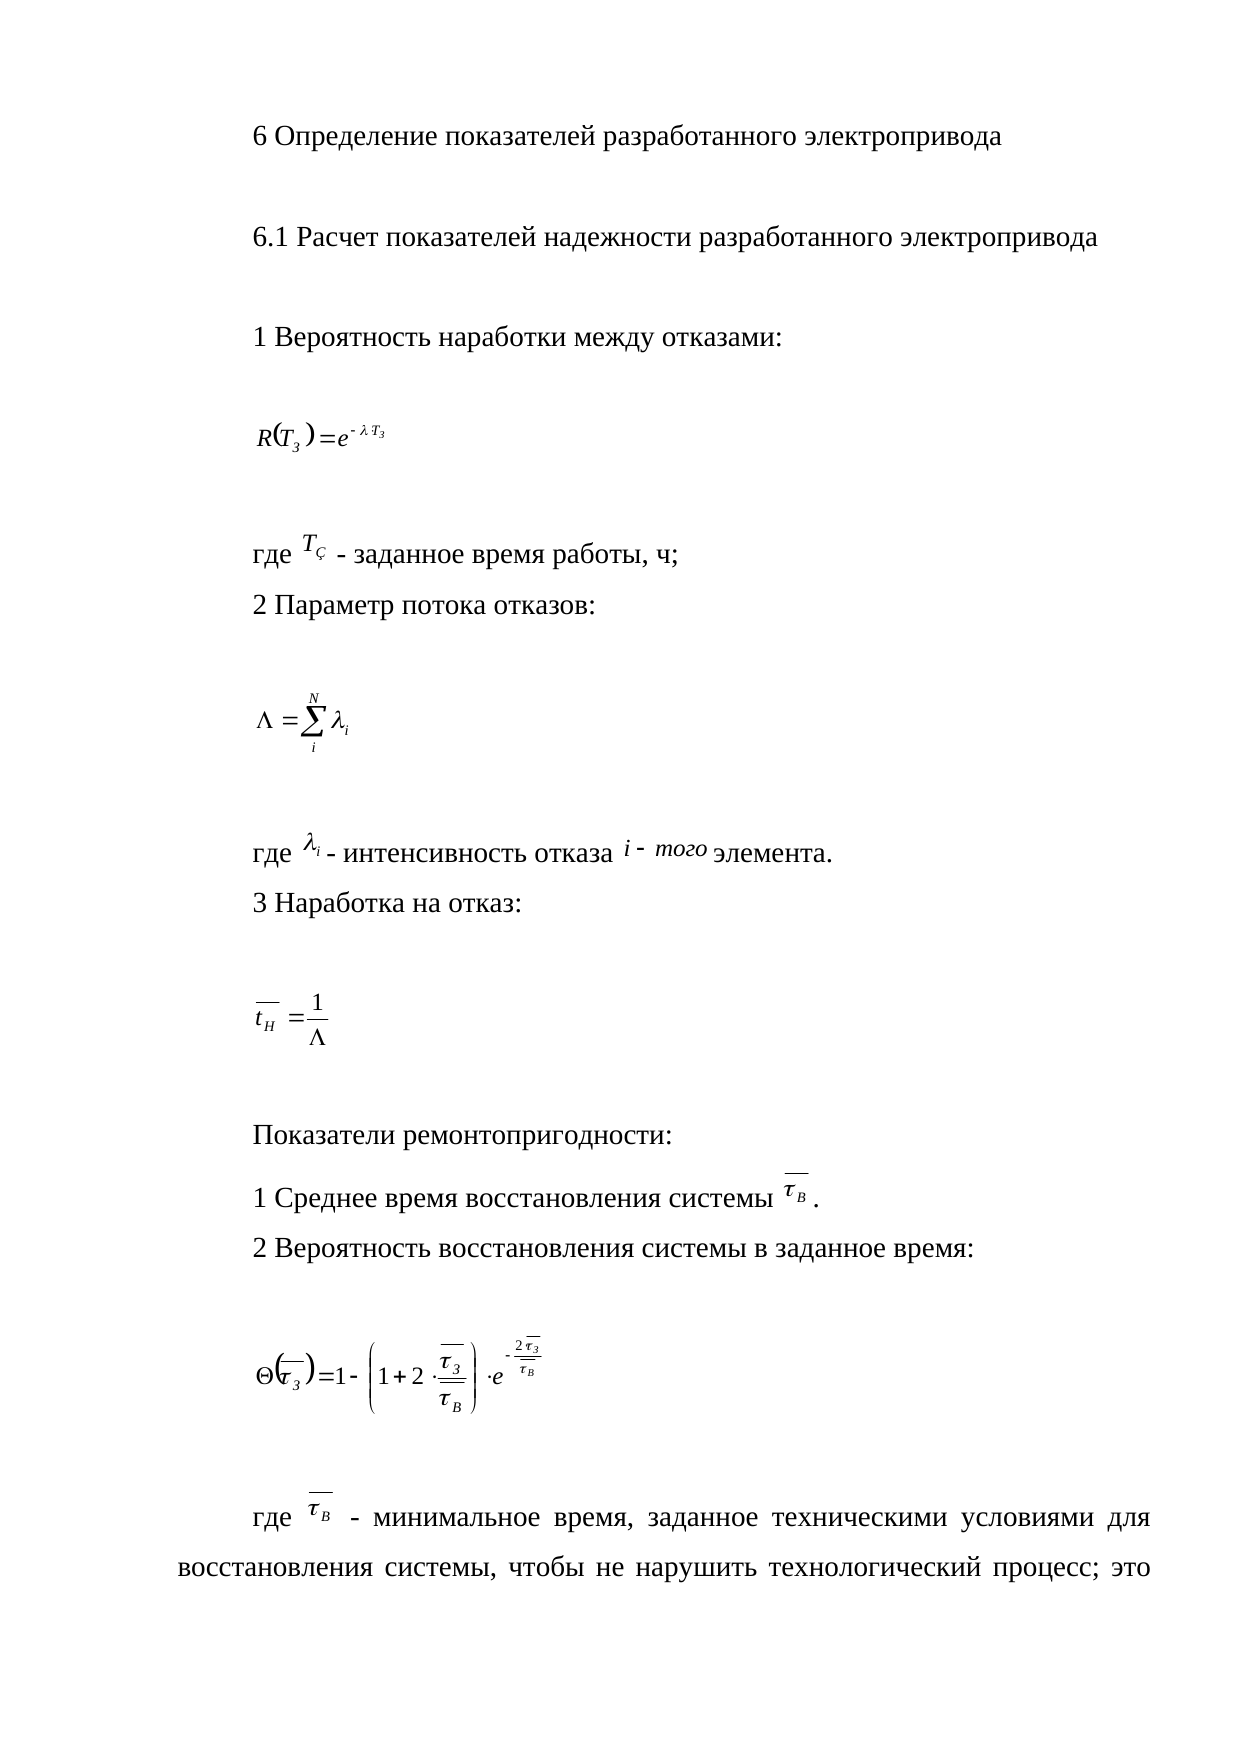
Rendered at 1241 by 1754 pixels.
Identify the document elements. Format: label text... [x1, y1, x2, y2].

text Показатели ремонтопригодности: [177, 1117, 1152, 1151]
text 1 Вероятность наработки между отказами: [177, 319, 1152, 353]
text 2 Параметр потока отказов: [177, 587, 1152, 620]
text где - интенсивность отказа элемента. [177, 825, 1152, 869]
text где - заданное время работы, ч; [177, 526, 1152, 570]
text 6 Определение показателей разработанного электропривода [177, 118, 1152, 152]
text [177, 1487, 1152, 1583]
text 1 Среднее время восстановления системы . [177, 1168, 1152, 1213]
text 6.1 Расчет показателей надежности разработанного электропривода [177, 219, 1152, 252]
text 3 Наработка на отказ: [177, 886, 1152, 919]
text 2 Вероятность восстановления системы в заданное время: [177, 1230, 1152, 1263]
